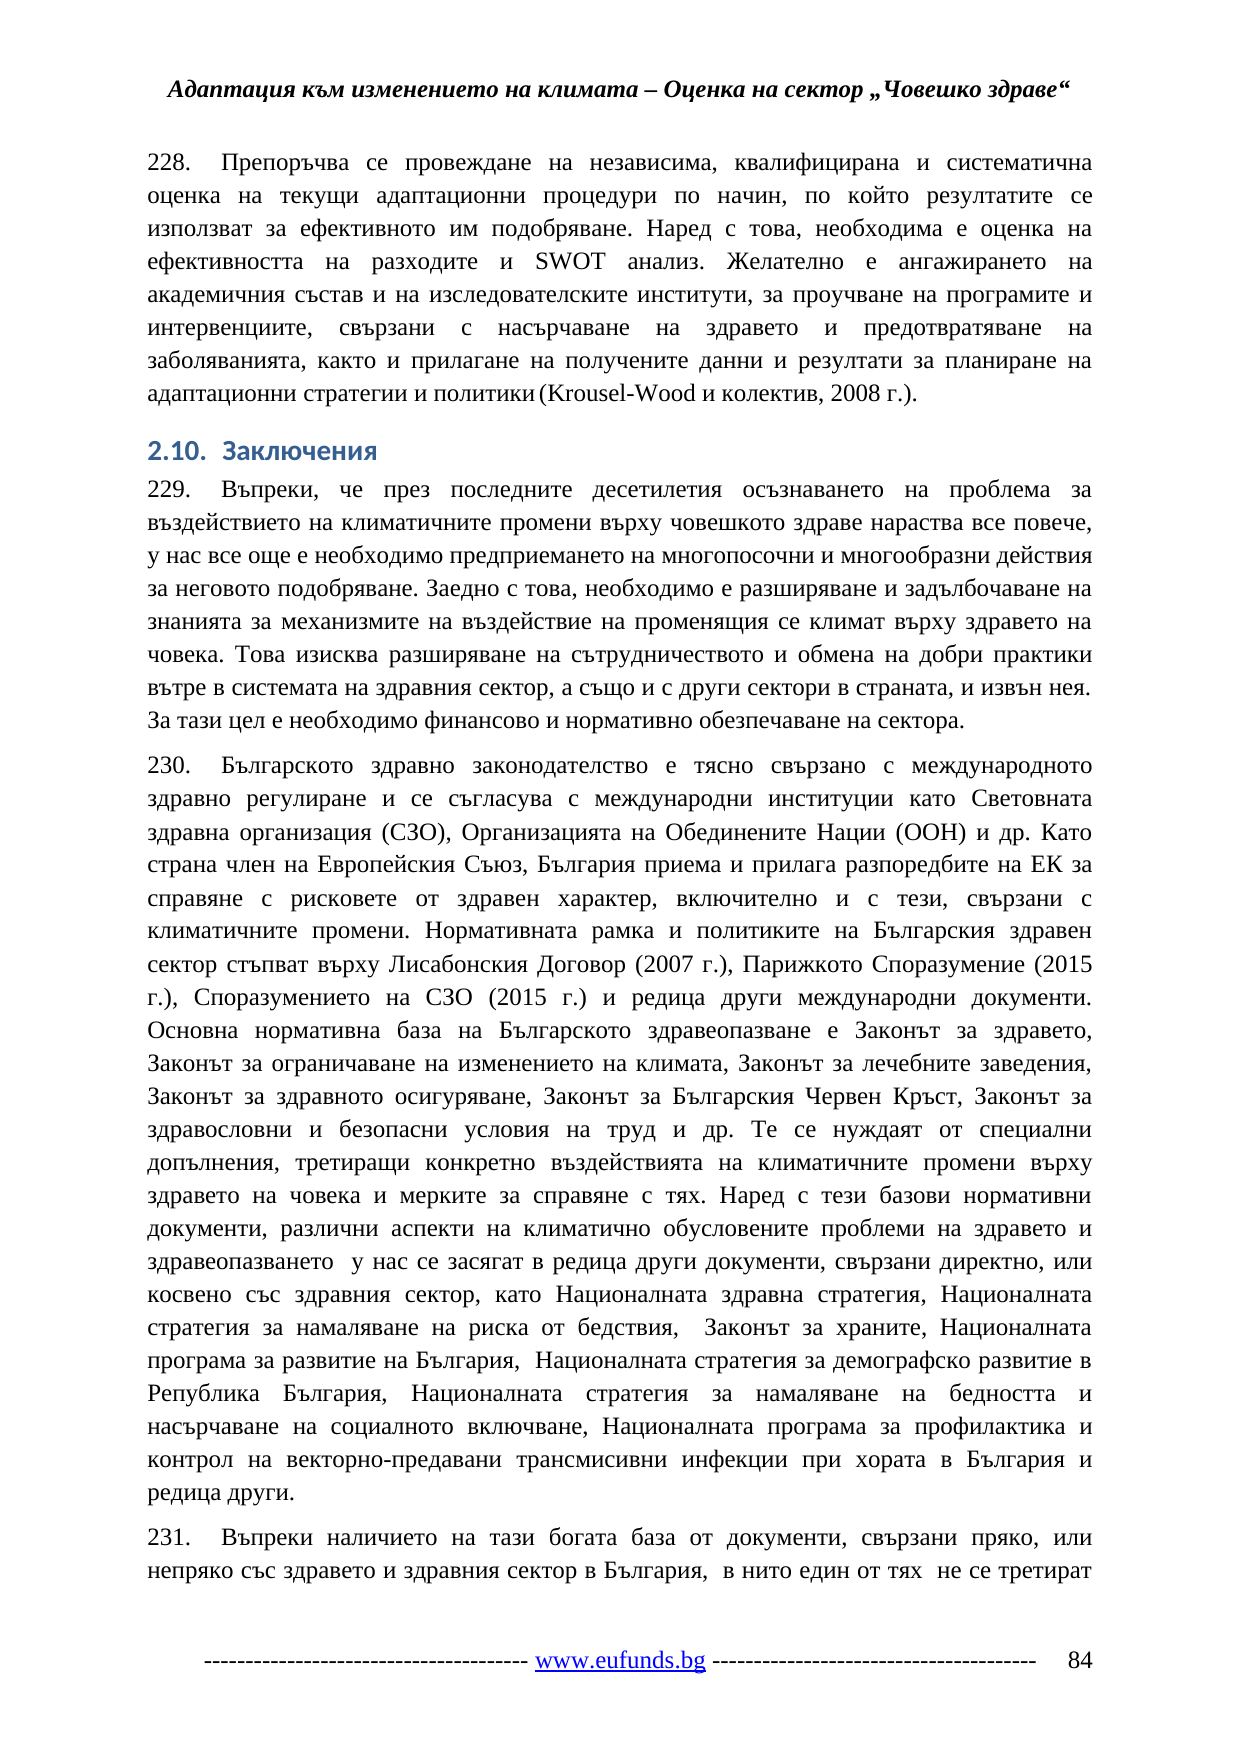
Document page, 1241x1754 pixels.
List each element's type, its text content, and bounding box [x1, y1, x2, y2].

text Препоръчва се провеждане на независима, квалифицирана и систематична оценка на текущи адаптационни процедури по начин, по който резултатите се използват за ефективното им подобряване. Наред с това, необходима е оценка на ефективността на разходите и SWOT анализ. Желателно е ангажирането на академичния състав и на изследователските институти, за проучване на програмите и интервенциите, свързани с насърчаване на здравето и предотвратяване на заболяванията, както и прилагане на получените данни и резултати за планиране на адаптационни стратегии и политики (Krousel-Wood и колектив, 2008 г.). [147, 147, 1093, 407]
text Българското здравно законодателство е тясно свързано с международното здравно регулиране и се съгласува с международни институции като Световната здравна организация (СЗО), Организацията на Обединените Нации (ООН) и др. Като страна член на Европейския Съюз, България приема и прилага разпоредбите на ЕК за справяне с рисковете от здравен характер, включително и с тези, свързани с климатичните промени. Нормативната рамка и политиките на Българския здравен сектор стъпват върху Лисабонския Договор (2007 г.), Парижкото Споразумение (2015 г.), Споразумението на СЗО (2015 г.) и редица други международни документи. Основна нормативна база на Българското здравеопазване е Законът за здравето, Законът за ограничаване на изменението на климата, Законът за лечебните заведения, Законът за здравното осигуряване, Законът за Българския Червен Кръст, Законът за здравословни и безопасни условия на труд и др. Те се нуждаят от специални допълнения, третиращи конкретно въздействията на климатичните промени върху здравето на човека и мерките за справяне с тях. Наред с тези базови нормативни документи, различни аспекти на климатично обусловените проблеми на здравето и здравеопазването у нас се засягат в редица други документи, свързани директно, или косвено със здравния сектор, като Националната здравна стратегия, Националната стратегия за намаляване на риска от бедствия, Законът за храните, Националната програма за развитие на България, Националната стратегия за демографско развитие в Република България, Националната стратегия за намаляване на бедността и насърчаване на социалното включване, Националната програма за профилактика и контрол на векторно-предавани трансмисивни инфекции при хората в България и редица други. [147, 751, 1093, 1506]
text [147, 1522, 1093, 1584]
text Въпреки, че през последните десетилетия осъзнаването на проблема за въздействието на климатичните промени върху човешкото здраве нараства все повече, у нас все още е необходимо предприемането на многопосочни и многообразни действия за неговото подобряване. Заедно с това, необходимо е разширяване и задълбочаване на знанията за механизмите на въздействие на променящия се климат върху здравето на човека. Това изисква разширяване на сътрудничеството и обмена на добри практики вътре в системата на здравния сектор, а също и с други сектори в страната, и извън нея. За тази цел е необходимо финансово и нормативно обезпечаване на сектора. [147, 474, 1093, 734]
subtitle 2.10. Заключения [147, 432, 1093, 468]
